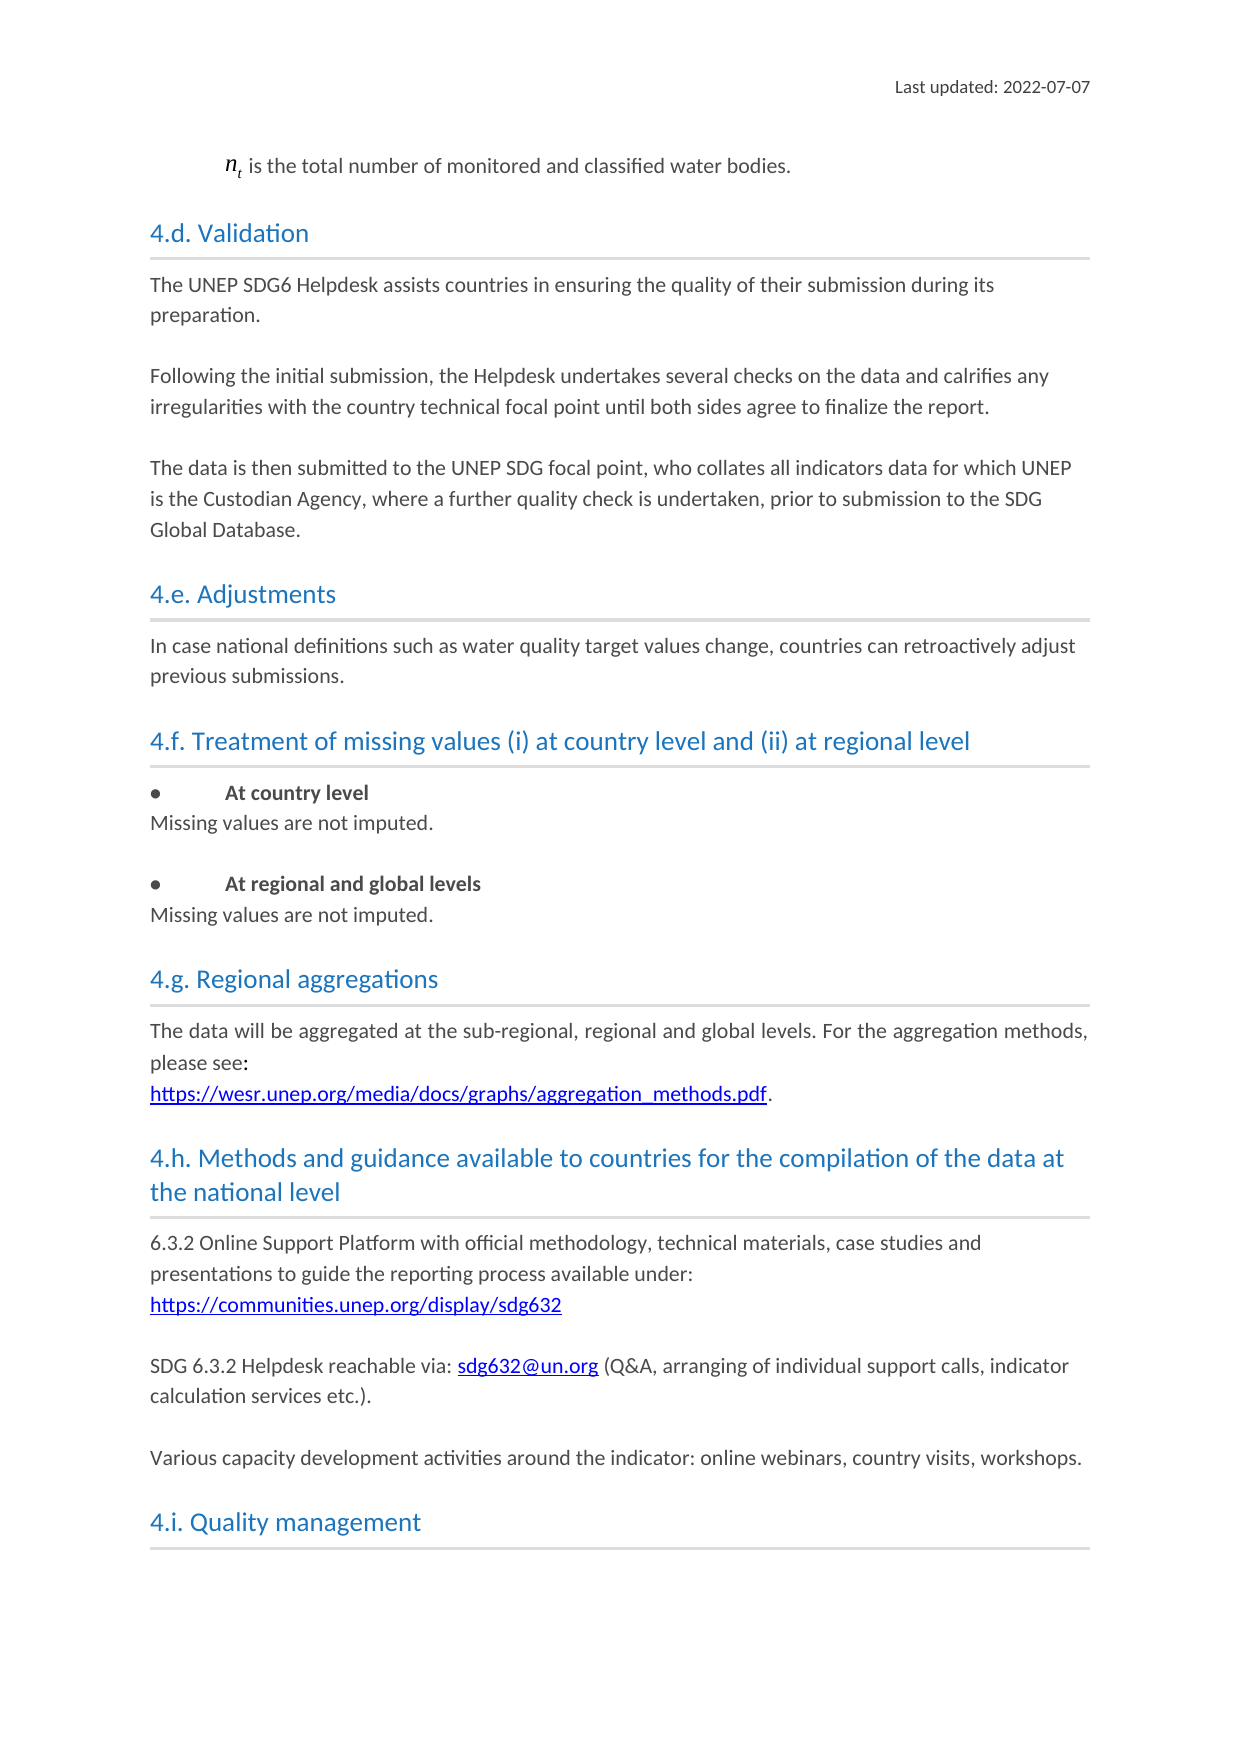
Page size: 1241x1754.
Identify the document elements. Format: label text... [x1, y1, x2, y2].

text • At regional and global levels [150, 871, 1090, 897]
text The UNEP SDG6 Helpdesk assists countries in ensuring the quality of their submission during its preparation. [150, 271, 1090, 328]
text Various capacity development activities around the indicator: online webinars, country visits, workshops. [150, 1444, 1090, 1471]
text The data is then submitted to the UNEP SDG focal point, who collates all indicators data for which UNEP is the Custodian Agency, where a further quality check is undertaken, prior to submission to the SDG Global Database. [150, 454, 1090, 542]
text Missing values are not imputed. [150, 901, 1090, 928]
text In case national definitions such as water quality target values change, countries can retroactively adjust previous submissions. [150, 632, 1090, 689]
text 4.f. Treatment of missing values (i) at country level and (ii) at regional level [150, 724, 1090, 765]
text https://wesr.unep.org/media/docs/graphs/aggregation_methods.pdf. [150, 1080, 1090, 1107]
text SDG 6.3.2 Helpdesk reachable via: sdg632@un.org (Q&A, arranging of individual support calls, indicator calculation services etc.). [150, 1352, 1090, 1409]
text 4.d. Validation [150, 216, 1090, 257]
text • At country level [150, 779, 1090, 805]
text The data will be aggregated at the sub-regional, regional and global levels. For the aggregation methods, please see: [150, 1017, 1090, 1076]
text 4.i. Quality management [150, 1505, 1090, 1547]
text 4.g. Regional aggregations [150, 962, 1090, 1004]
text 4.h. Methods and guidance available to countries for the compilation of the data at the national level [150, 1142, 1090, 1216]
text Missing values are not imputed. [150, 809, 1090, 836]
text Following the initial submission, the Helpdesk undertakes several checks on the data and calrifies any irregularities with the country technical focal point until both sides agree to finalize the report. [150, 363, 1090, 420]
text 4.e. Adjustments [150, 577, 1090, 618]
text 6.3.2 Online Support Platform with official methodology, technical materials, case studies and presentations to guide the reporting process available under: https://communities.unep.org/display/sdg632 [150, 1229, 1090, 1317]
list is the total number of monitored and classified water bodies. [225, 150, 1090, 181]
